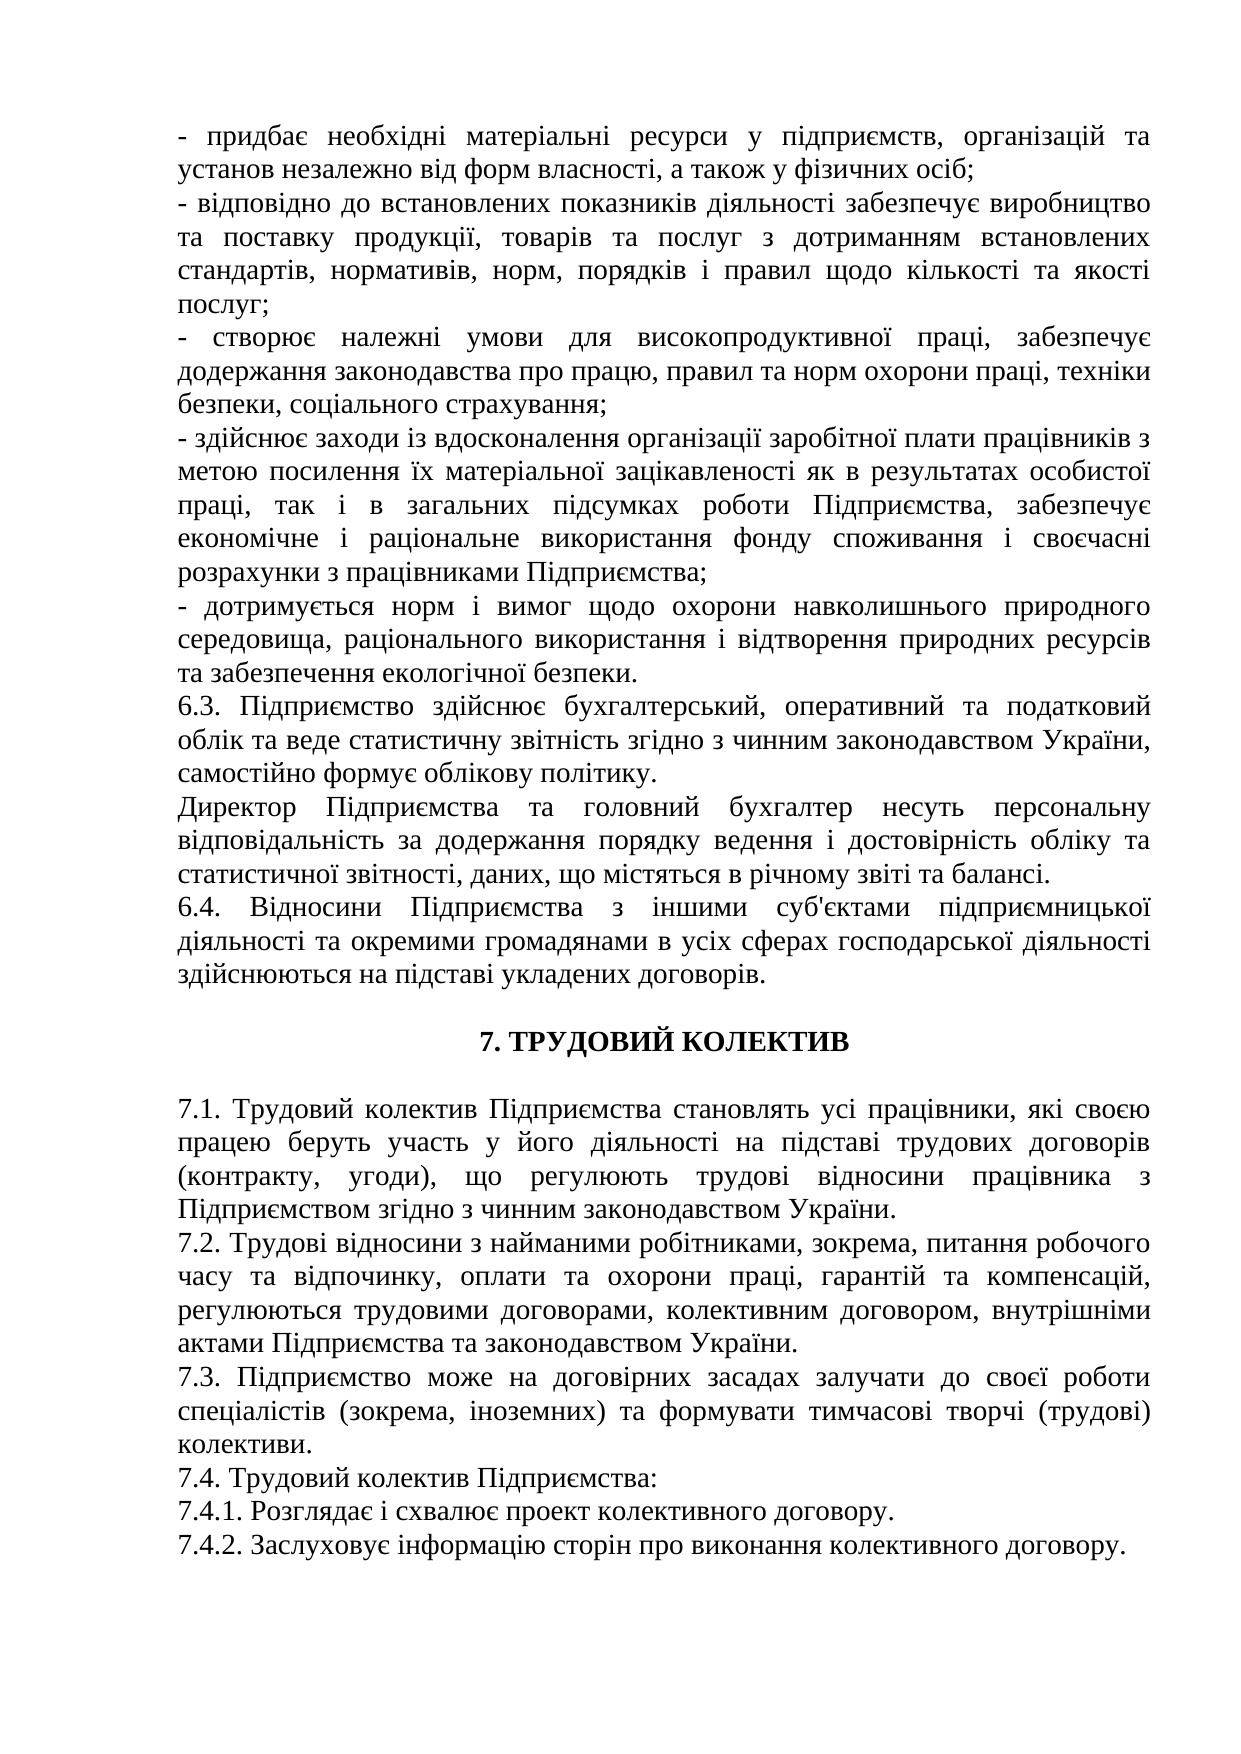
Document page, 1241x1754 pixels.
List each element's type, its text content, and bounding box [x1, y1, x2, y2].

text 7.4. Трудовий колектив Підприємства: [177, 1460, 1152, 1493]
text 7.2. Трудові відносини з найманими робітниками, зокрема, питання робочого часу та відпочинку, оплати та охорони праці, гарантій та компенсацій, регулюються трудовими договорами, колективним договором, внутрішніми актами Підприємства та законодавством України. [177, 1225, 1152, 1359]
text - дотримується норм і вимог щодо охорони навколишнього природного середовища, раціонального використання і відтворення природних ресурсів та забезпечення екологічної безпеки. [177, 588, 1152, 688]
text 7.4.2. Заслуховує інформацію сторін про виконання колективного договору. [177, 1527, 1152, 1560]
text 7.4.1. Розглядає і схвалює проект колективного договору. [177, 1493, 1152, 1527]
text - відповідно до встановлених показників діяльності забезпечує виробництво та поставку продукції, товарів та послуг з дотриманням встановлених стандартів, нормативів, норм, порядків і правил щодо кількості та якості послуг; [177, 185, 1152, 319]
text - створює належні умови для високопродуктивної праці, забезпечує додержання законодавства про працю, правил та норм охорони праці, техніки безпеки, соціального страхування; [177, 319, 1152, 420]
text - здійснює заходи із вдосконалення організації заробітної плати працівників з метою посилення їх матеріальної зацікавленості як в результатах особистої праці, так і в загальних підсумках роботи Підприємства, забезпечує економічне і раціональне використання фонду споживання і своєчасні розрахунки з працівниками Підприємства; [177, 420, 1152, 588]
text 7.1. Трудовий колектив Підприємства становлять усі працівники, які своєю працею беруть участь у його діяльності на підставі трудових договорів (контракту, угоди), що регулюють трудові відносини працівника з Підприємством згідно з чинним законодавством України. [177, 1091, 1152, 1225]
text 7. ТРУДОВИЙ КОЛЕКТИВ [177, 1024, 1152, 1057]
text 6.4. Відносини Підприємства з іншими суб'єктами підприємницької діяльності та окремими громадянами в усіх сферах господарської діяльності здійснюються на підставі укладених договорів. [177, 889, 1152, 990]
text Директор Підприємства та головний бухгалтер несуть персональну відповідальність за додержання порядку ведення і достовірність обліку та статистичної звітності, даних, що містяться в річному звіті та балансі. [177, 789, 1152, 889]
text 7.3. Підприємство може на договірних засадах залучати до своєї роботи спеціалістів (зокрема, іноземних) та формувати тимчасові творчі (трудові) колективи. [177, 1359, 1152, 1460]
text - придбає необхідні матеріальні ресурси у підприємств, організацій та установ незалежно від форм власності, а також у фізичних осіб; [177, 118, 1152, 185]
text 6.3. Підприємство здійснює бухгалтерський, оперативний та податковий облік та веде статистичну звітність згідно з чинним законодавством України, самостійно формує облікову політику. [177, 688, 1152, 789]
